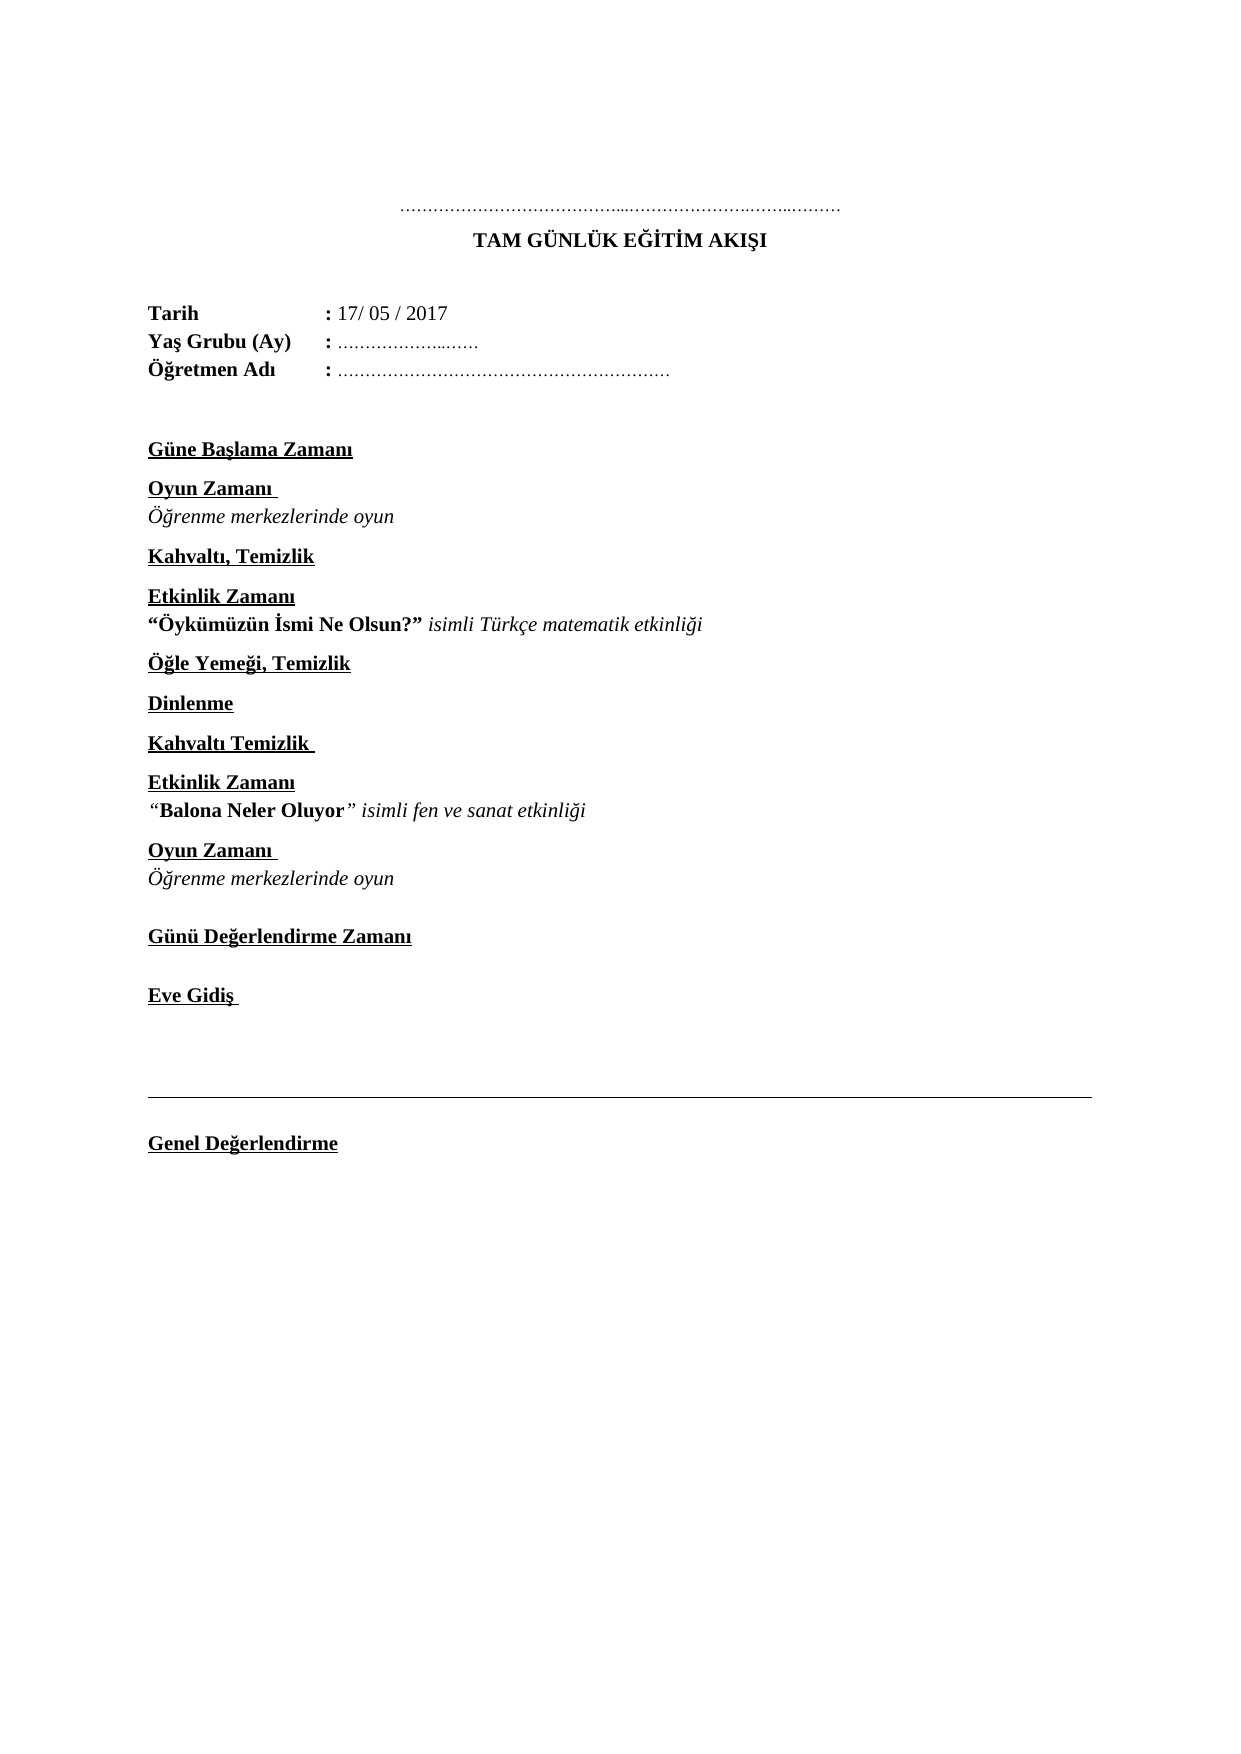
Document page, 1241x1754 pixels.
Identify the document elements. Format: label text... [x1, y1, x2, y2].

text …………………………………...………………….……..……… [148, 196, 1092, 215]
text Etkinlik Zamanı [148, 759, 1092, 794]
text Oyun Zamanı [148, 465, 1092, 500]
text Yaş Grubu (Ay) : ………………..…… [148, 329, 1092, 353]
text Öğrenme merkezlerinde oyun [148, 866, 1092, 890]
text TAM GÜNLÜK EĞİTİM AKIŞI [148, 228, 1092, 252]
text Günü Değerlendirme Zamanı [148, 923, 1092, 948]
text Kahvaltı Temizlik [148, 719, 1092, 754]
text Güne Başlama Zamanı [148, 425, 1092, 461]
text “Öykümüzün İsmi Ne Olsun?” isimli Türkçe matematik etkinliği [148, 612, 1092, 636]
text Öğrenme merkezlerinde oyun [148, 504, 1092, 528]
text Dinlenme [148, 679, 1092, 715]
text Kahvaltı, Temizlik [148, 533, 1092, 568]
text Eve Gidiş [148, 982, 1092, 1007]
text “Balona Neler Oluyor” isimli fen ve sanat etkinliği [148, 798, 1092, 822]
text Öğle Yemeği, Temizlik [148, 640, 1092, 675]
text Etkinlik Zamanı [148, 572, 1092, 608]
text Tarih : 17/ 05 / 2017 [148, 301, 1092, 325]
text Öğretmen Adı : …………………………………………………… [148, 357, 1092, 381]
text Genel Değerlendirme [148, 1131, 1092, 1155]
text Oyun Zamanı [148, 827, 1092, 862]
